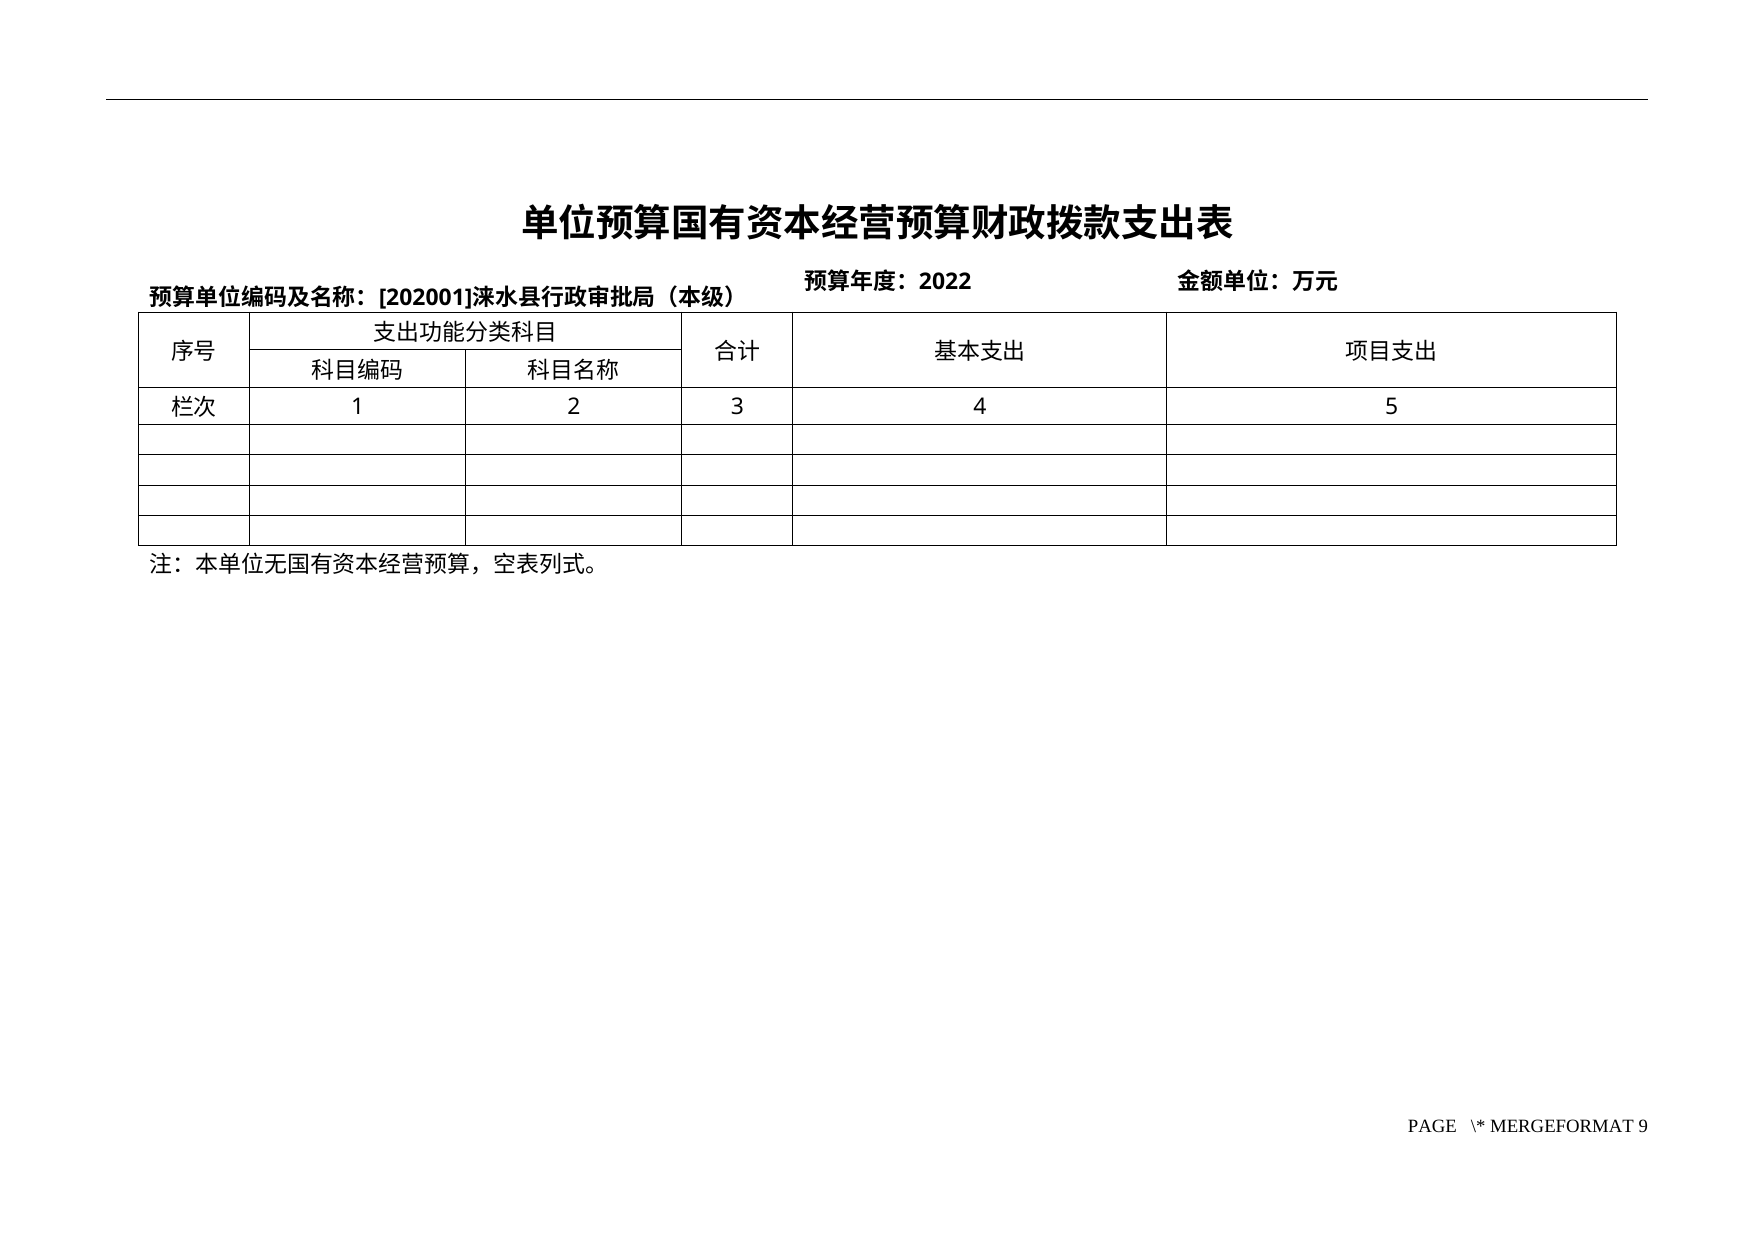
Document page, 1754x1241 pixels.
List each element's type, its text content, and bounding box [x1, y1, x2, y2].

table_cell [139, 516, 249, 545]
table_cell [250, 455, 465, 484]
table_cell [682, 425, 792, 454]
table_cell [793, 455, 1166, 484]
table_cell 预算单位编码及名称：[202001]涞水县行政审批局（本级） [138, 247, 793, 312]
table_cell [139, 486, 249, 515]
table_cell 4 [793, 388, 1166, 424]
table_cell [139, 455, 249, 484]
table_cell [1167, 486, 1616, 515]
table_cell [250, 425, 465, 454]
table_cell [466, 425, 681, 454]
table_cell [466, 455, 681, 484]
table_cell [793, 516, 1166, 545]
table_cell [139, 425, 249, 454]
table_cell [250, 516, 465, 545]
table_cell [793, 486, 1166, 515]
table_cell [793, 425, 1166, 454]
table_cell [1167, 516, 1616, 545]
table_cell 合计 [682, 313, 792, 387]
table_cell 支出功能分类科目 [250, 313, 681, 349]
table_cell [466, 486, 681, 515]
table_cell [1167, 455, 1616, 484]
table_cell [682, 486, 792, 515]
table_cell 注：本单位无国有资本经营预算，空表列式。 [138, 546, 1616, 579]
table_cell 预算年度：2022 [793, 247, 1166, 312]
table_cell [682, 455, 792, 484]
table_cell 5 [1167, 388, 1616, 424]
table_header 单位预算国有资本经营预算财政拨款支出表 [138, 193, 1616, 247]
table_cell 金额单位：万元 [1166, 247, 1616, 312]
table_cell 2 [466, 388, 681, 424]
table_cell [682, 516, 792, 545]
table_cell 1 [250, 388, 465, 424]
table_cell 序号 [139, 313, 249, 387]
table_cell [466, 516, 681, 545]
table_cell 科目编码 [250, 350, 465, 387]
table_cell 项目支出 [1167, 313, 1616, 387]
table_cell [250, 486, 465, 515]
table_cell 科目名称 [466, 350, 681, 387]
table_cell 3 [682, 388, 792, 424]
table_cell 基本支出 [793, 313, 1166, 387]
table_cell [1167, 425, 1616, 454]
table_cell 栏次 [139, 388, 249, 424]
